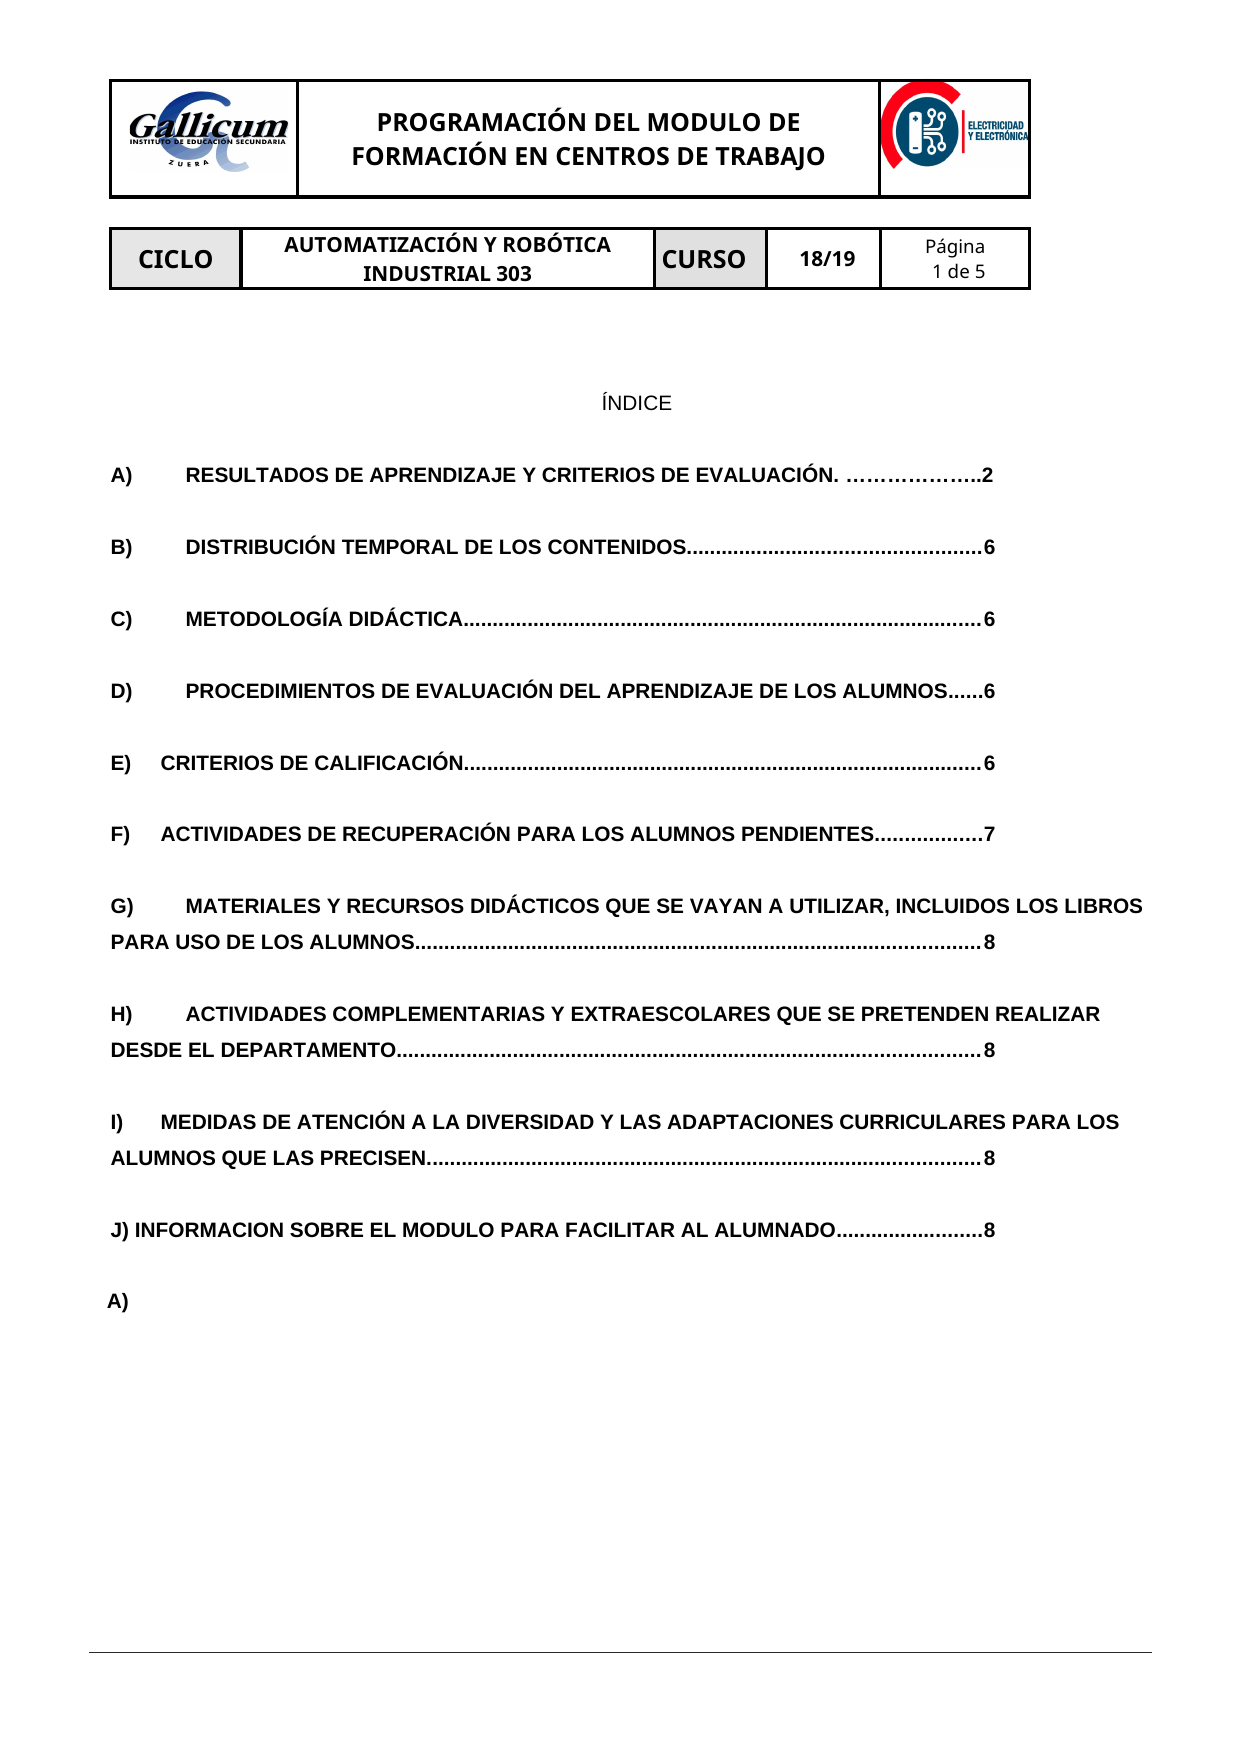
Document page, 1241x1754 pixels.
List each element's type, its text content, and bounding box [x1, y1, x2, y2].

text E) CRITERIOS DE CALIFICACIÓN. 6 [110, 750, 1163, 774]
text D) PROCEDIMIENTOS DE EVALUACIÓN DEL APRENDIZAJE DE LOS ALUMNOS 6 [110, 678, 1163, 702]
text G) MATERIALES Y RECURSOS DIDÁCTICOS QUE SE VAYAN A UTILIZAR, INCLUIDOS LOS LIBROS PARA USO DE LOS ALUMNOS. 8 [110, 894, 1163, 954]
text B) DISTRIBUCIÓN TEMPORAL DE LOS CONTENIDOS. 6 [110, 535, 1163, 559]
picture [129, 82, 289, 172]
title ÍNDICE [110, 391, 1163, 415]
text I) MEDIDAS DE ATENCIÓN A LA DIVERSIDAD Y LAS ADAPTACIONES CURRICULARES PARA LOS ALUMNOS QUE LAS PRECISEN. 8 [110, 1110, 1163, 1169]
text J) INFORMACION SOBRE EL MODULO PARA FACILITAR AL ALUMNADO 8 [110, 1217, 1163, 1241]
text C) METODOLOGÍA DIDÁCTICA 6 [110, 607, 1163, 631]
picture [881, 82, 1028, 169]
text A) RESULTADOS DE APRENDIZAJE Y CRITERIOS DE EVALUACIÓN. ………………..2 [110, 463, 1163, 487]
text H) ACTIVIDADES COMPLEMENTARIAS Y EXTRAESCOLARES QUE SE PRETENDEN REALIZAR DESDE EL DEPARTAMENTO. 8 [110, 1002, 1163, 1062]
text F) ACTIVIDADES DE RECUPERACIÓN PARA LOS ALUMNOS PENDIENTES. 7 [110, 822, 1163, 846]
